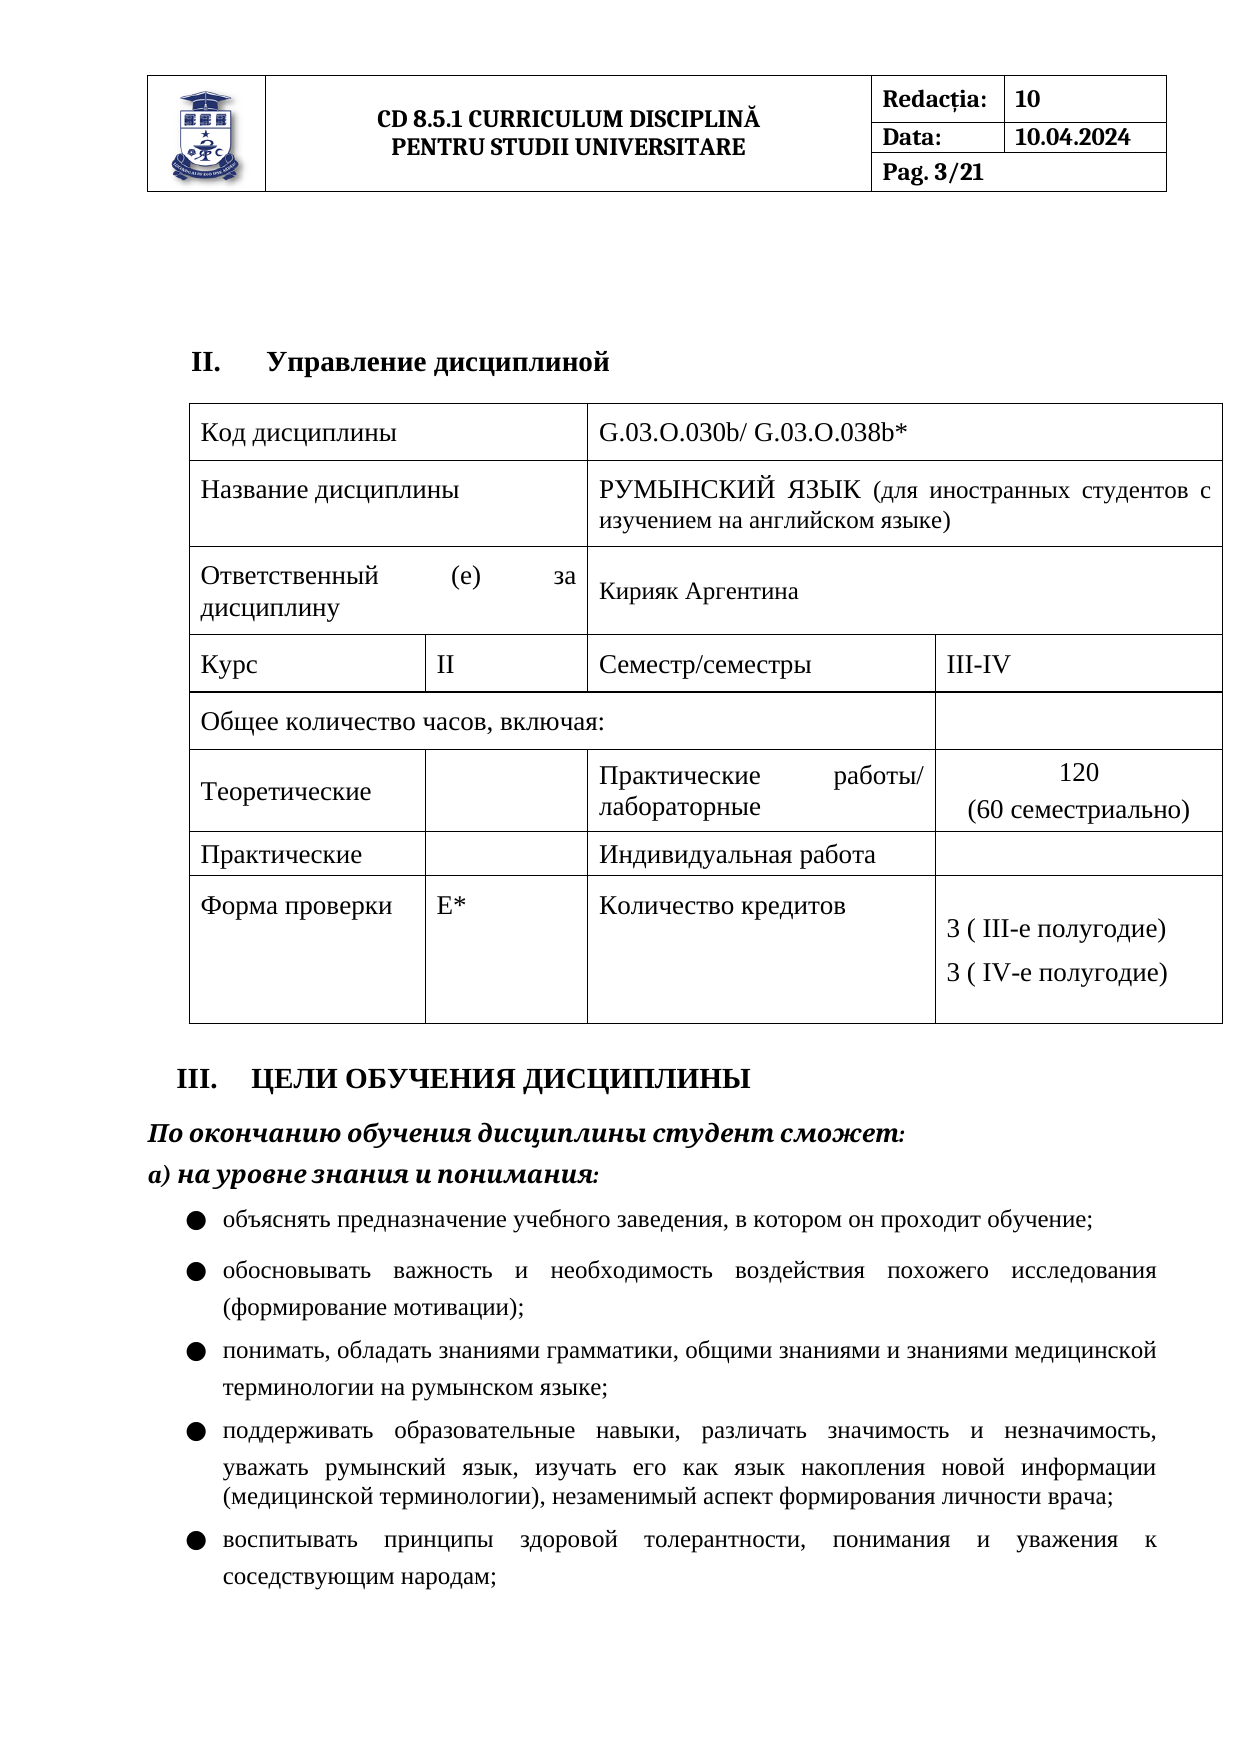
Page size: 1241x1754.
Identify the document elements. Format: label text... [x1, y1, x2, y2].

table_cell Количество кредитов [588, 876, 935, 1023]
table_cell II [426, 635, 587, 691]
text По окончанию обучения дисциплины студент сможет: [148, 1120, 1157, 1149]
table_cell Форма проверки [190, 876, 425, 1023]
list поддерживать образовательные навыки, различать значимость и незначимость, уважать румынский язык, изучать его как язык накопления новой информации (медицинской терминологии), незаменимый аспект формирования личности врача; [185, 1401, 1157, 1510]
table_cell Практические работы/ лабораторные [588, 750, 935, 831]
list ЦЕЛИ ОБУЧЕНИЯ ДИСЦИПЛИНЫ [176, 1061, 1157, 1095]
table_cell [426, 750, 587, 831]
table_cell III-IV [936, 635, 1222, 691]
list понимать, обладать знаниями грамматики, общими знаниями и знаниями медицинской терминологии на румынском языке; [185, 1321, 1157, 1401]
list обосновывать важность и необходимость воздействия похожего исследования (формирование мотивации); [185, 1241, 1157, 1321]
table_cell Ответственный (е) за дисциплину [190, 547, 587, 634]
list Управление дисциплиной [191, 344, 1157, 378]
picture [164, 86, 252, 191]
table_cell Курс [190, 635, 425, 691]
table_cell Теоретические [190, 750, 425, 831]
table_cell Название дисциплины [190, 461, 587, 546]
table_header Код дисциплины [190, 404, 587, 460]
table_cell Общее количество часов, включая: [190, 693, 935, 749]
table_cell [426, 832, 587, 875]
table_cell РУМЫНСКИЙ ЯЗЫК (для иностранных студентов с изучением на английском языке) [588, 461, 1222, 546]
table_cell 3 ( III-е полугодие) 3 ( IV-е полугодие) [936, 876, 1222, 1023]
table_cell Практические [190, 832, 425, 875]
table_cell 120 (60 семестриально) [936, 750, 1222, 831]
table_cell [936, 832, 1222, 875]
table_cell Семестр/семестры [588, 635, 935, 691]
list воспитывать принципы здоровой толерантности, понимания и уважения к соседствующим народам; [185, 1510, 1157, 1590]
table_cell E* [426, 876, 587, 1023]
list объяснять предназначение учебного заведения, в котором он проходит обучение; [185, 1190, 1157, 1241]
table_cell [936, 693, 1222, 749]
table_cell Индивидуальная работа [588, 832, 935, 875]
table_header G.03.O.030b/ G.03.O.038b* [588, 404, 1222, 460]
text a) на уровне знания и понимания: [148, 1161, 1157, 1190]
table_cell Кирияк Аргентина [588, 547, 1222, 634]
